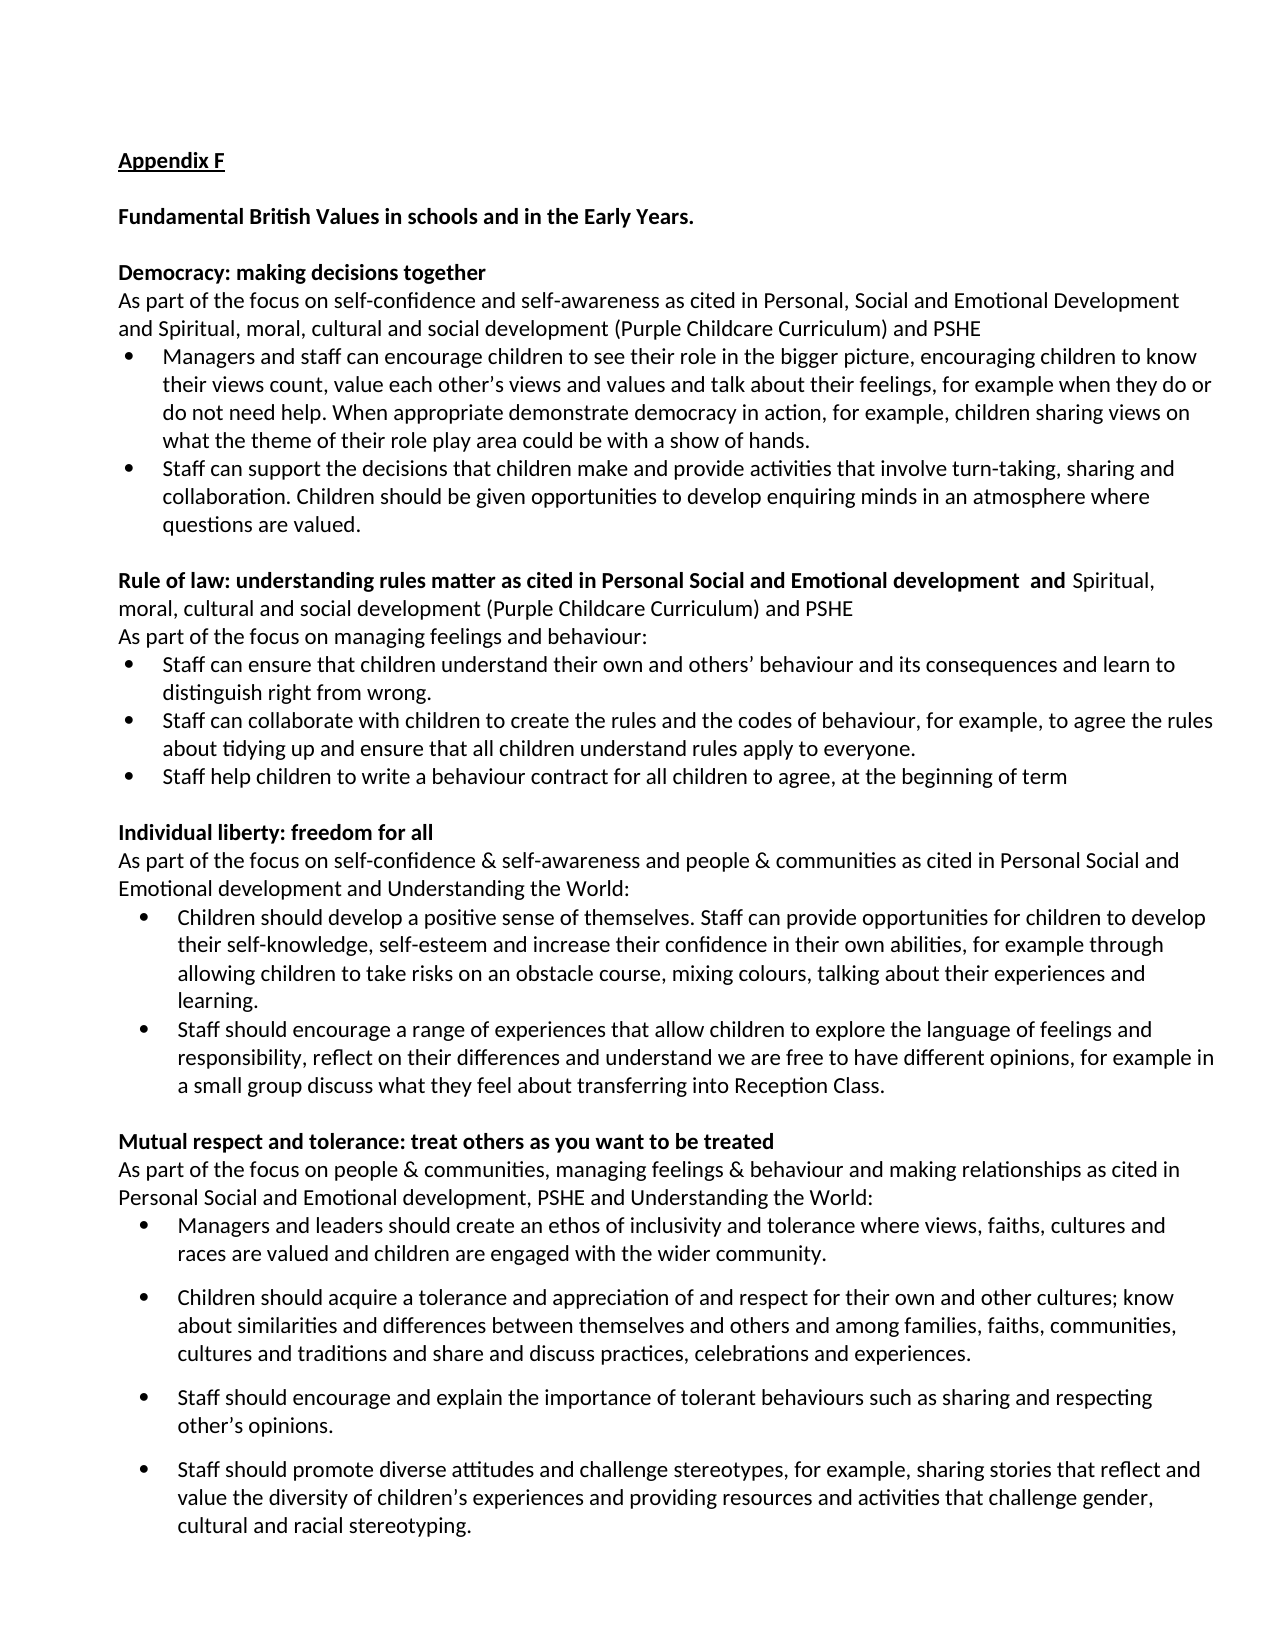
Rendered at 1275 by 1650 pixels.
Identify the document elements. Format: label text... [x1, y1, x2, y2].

text Fundamental British Values in schools and in the Early Years. [118, 202, 1216, 230]
text As part of the focus on people & communities, managing feelings & behaviour and making relationships as cited in Personal Social and Emotional development, PSHE and Understanding the World: [118, 1155, 1216, 1211]
list Staff help children to write a behaviour contract for all children to agree, at the beginning of term [125, 762, 1216, 791]
list Children should develop a positive sense of themselves. Staff can provide opportunities for children to develop their self-knowledge, self-esteem and increase their confidence in their own abilities, for example through allowing children to take risks on an obstacle course, mixing colours, talking about their experiences and learning. [140, 903, 1216, 1015]
list Managers and leaders should create an ethos of inclusivity and tolerance where views, faiths, cultures and races are valued and children are engaged with the wider community. [140, 1211, 1216, 1267]
list Staff should encourage and explain the importance of tolerant behaviours such as sharing and respecting other’s opinions. [140, 1383, 1216, 1439]
list Staff should promote diverse attitudes and challenge stereotypes, for example, sharing stories that reflect and value the diversity of children’s experiences and providing resources and activities that challenge gender, cultural and racial stereotyping. [140, 1455, 1216, 1539]
text Rule of law: understanding rules matter as cited in Personal Social and Emotional development and Spiritual, moral, cultural and social development (Purple Childcare Curriculum) and PSHE [118, 566, 1216, 622]
text Appendix F [118, 146, 1216, 174]
text Democracy: making decisions together [118, 258, 1216, 286]
text As part of the focus on self-confidence & self-awareness and people & communities as cited in Personal Social and Emotional development and Understanding the World: [118, 847, 1216, 903]
list Staff can support the decisions that children make and provide activities that involve turn-taking, sharing and collaboration. Children should be given opportunities to develop enquiring minds in an atmosphere where questions are valued. [125, 454, 1216, 538]
text Individual liberty: freedom for all [118, 818, 1216, 847]
list Managers and staff can encourage children to see their role in the bigger picture, encouraging children to know their views count, value each other’s views and values and talk about their feelings, for example when they do or do not need help. When appropriate demonstrate democracy in action, for example, children sharing views on what the theme of their role play area could be with a show of hands. [125, 342, 1216, 454]
text Mutual respect and tolerance: treat others as you want to be treated [118, 1127, 1216, 1155]
list Staff should encourage a range of experiences that allow children to explore the language of feelings and responsibility, reflect on their differences and understand we are free to have different opinions, for example in a small group discuss what they feel about transferring into Reception Class. [140, 1015, 1216, 1099]
list Staff can collaborate with children to create the rules and the codes of behaviour, for example, to agree the rules about tidying up and ensure that all children understand rules apply to everyone. [125, 706, 1216, 762]
text As part of the focus on managing feelings and behaviour: [118, 622, 1216, 650]
list Children should acquire a tolerance and appreciation of and respect for their own and other cultures; know about similarities and differences between themselves and others and among families, faiths, communities, cultures and traditions and share and discuss practices, celebrations and experiences. [140, 1283, 1216, 1367]
list Staff can ensure that children understand their own and others’ behaviour and its consequences and learn to distinguish right from wrong. [125, 650, 1216, 706]
text As part of the focus on self-confidence and self-awareness as cited in Personal, Social and Emotional Development and Spiritual, moral, cultural and social development (Purple Childcare Curriculum) and PSHE [118, 286, 1216, 342]
